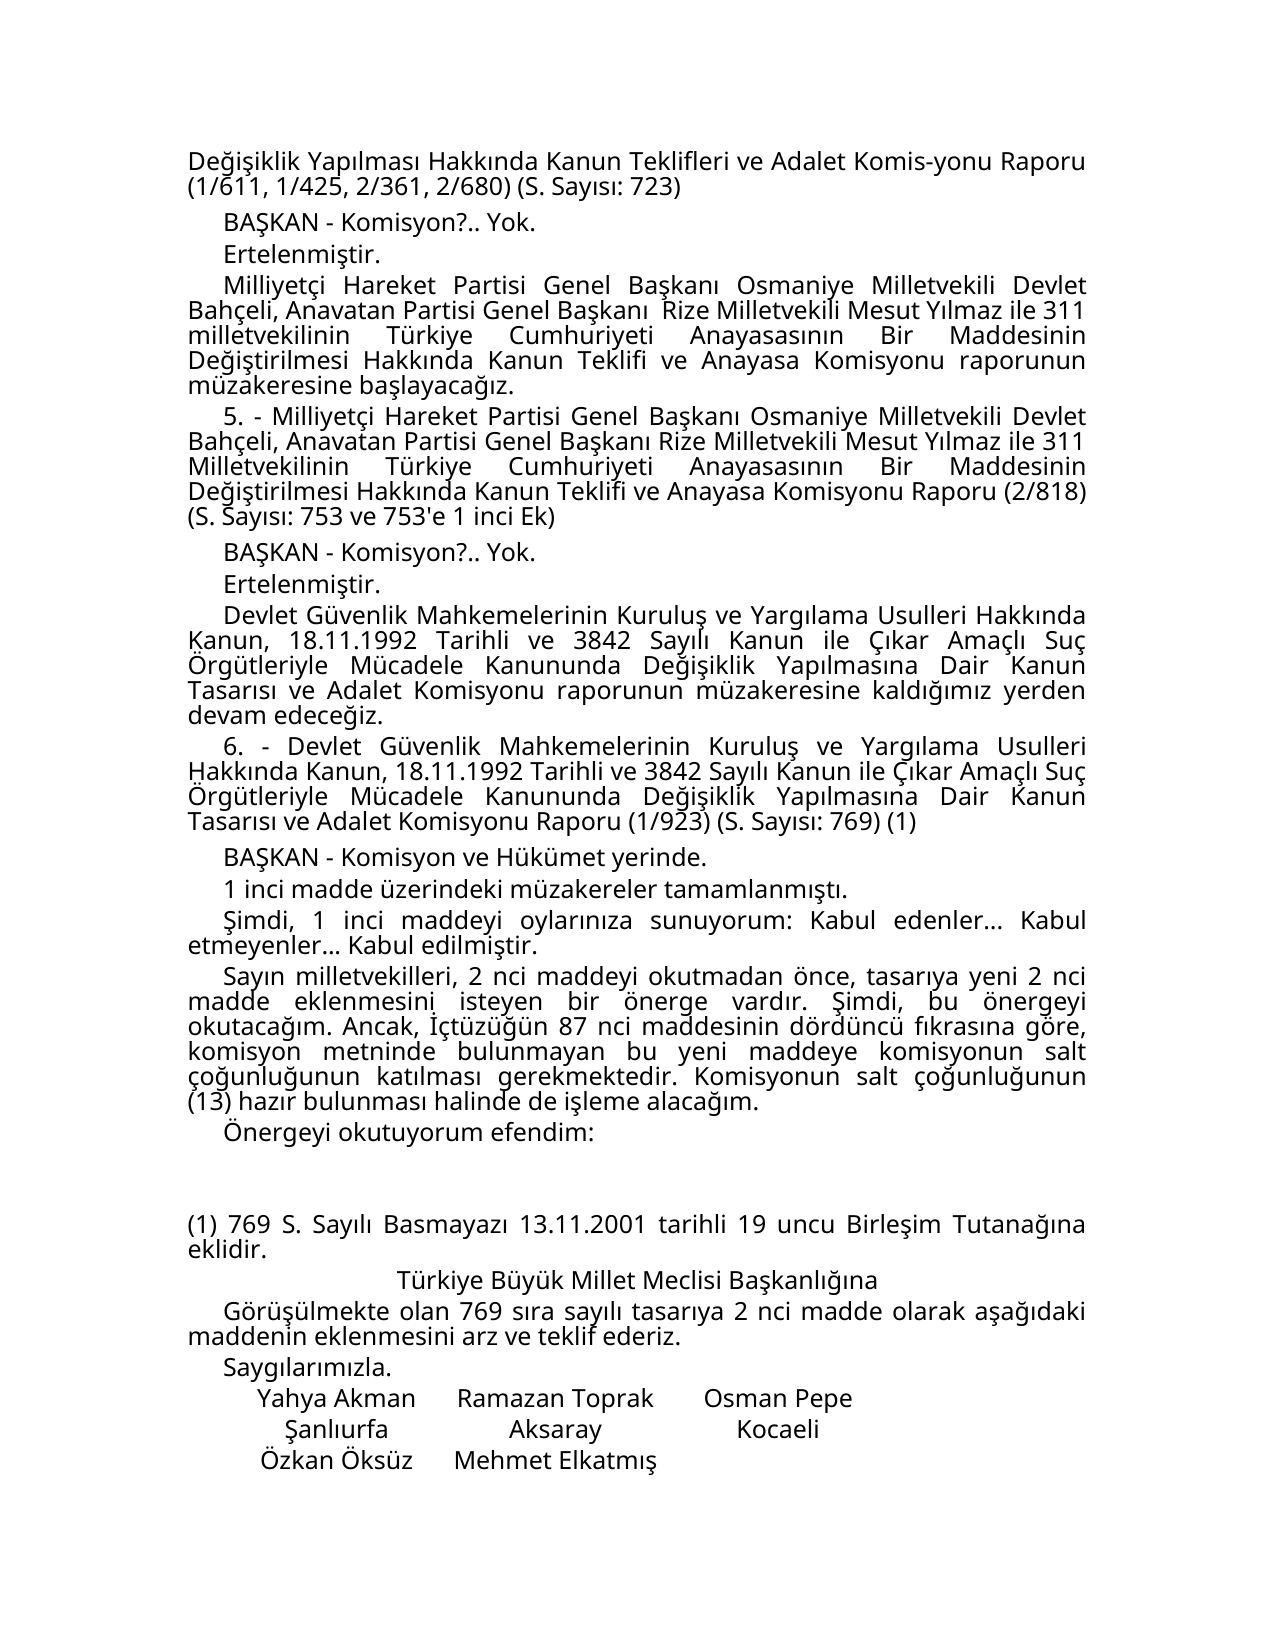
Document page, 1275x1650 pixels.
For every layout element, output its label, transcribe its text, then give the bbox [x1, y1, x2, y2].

text BAŞKAN - Komisyon?.. Yok. [187, 206, 1087, 237]
text Saygılarımızla. [187, 1357, 1087, 1382]
text Ertelenmiştir. [187, 243, 1087, 268]
text 5. - Milliyetçi Hareket Partisi Genel Başkanı Osmaniye Milletvekili Devlet Bahçeli, Anavatan Partisi Genel Başkanı Rize Milletvekili Mesut Yılmaz ile 311 Milletvekilinin Türkiye Cumhuriyeti Anayasasının Bir Maddesinin Değiştirilmesi Hakkında Kanun Teklifi ve Anayasa Komisyonu Raporu (2/818) (S. Sayısı: 753 ve 753'e 1 inci Ek) [187, 405, 1087, 530]
text 1 inci madde üzerindeki müzakereler tamamlanmıştı. [187, 878, 1087, 903]
text (1) 769 S. Sayılı Basmayazı 13.11.2001 tarihli 19 uncu Birleşim Tutanağına eklidir. [187, 1214, 1087, 1264]
text Şanlıurfa Aksaray Kocaeli [187, 1418, 1087, 1443]
text Önergeyi okutuyorum efendim: [187, 1121, 1087, 1146]
text Sayın milletvekilleri, 2 nci maddeyi okutmadan önce, tasarıya yeni 2 nci madde eklenmesini isteyen bir önerge vardır. Şimdi, bu önergeyi okutacağım. Ancak, İçtüzüğün 87 nci maddesinin dördüncü fıkrasına göre, komisyon metninde bulunmayan bu yeni maddeye komisyonun salt çoğunluğunun katılması gerekmektedir. Komisyonun salt çoğunluğunun (13) hazır bulunması halinde de işleme alacağım. [187, 965, 1087, 1115]
text Devlet Güvenlik Mahkemelerinin Kuruluş ve Yargılama Usulleri Hakkında Kanun, 18.11.1992 Tarihli ve 3842 Sayılı Kanun ile Çıkar Amaçlı Suç Örgütleriyle Mücadele Kanununda Değişiklik Yapılmasına Dair Kanun Tasarısı ve Adalet Komisyonu raporunun müzakeresine kaldığımız yerden devam edeceğiz. [187, 604, 1087, 729]
text Ertelenmiştir. [187, 573, 1087, 598]
text Şimdi, 1 inci maddeyi oylarınıza sunuyorum: Kabul edenler... Kabul etmeyenler... Kabul edilmiştir. [187, 909, 1087, 959]
text 6. - Devlet Güvenlik Mahkemelerinin Kuruluş ve Yargılama Usulleri Hakkında Kanun, 18.11.1992 Tarihli ve 3842 Sayılı Kanun ile Çıkar Amaçlı Suç Örgütleriyle Mücadele Kanununda Değişiklik Yapılmasına Dair Kanun Tasarısı ve Adalet Komisyonu Raporu (1/923) (S. Sayısı: 769) (1) [187, 735, 1087, 835]
text BAŞKAN - Komisyon?.. Yok. [187, 536, 1087, 567]
text Yahya Akman Ramazan Toprak Osman Pepe [187, 1387, 1087, 1412]
text Milliyetçi Hareket Partisi Genel Başkanı Osmaniye Milletvekili Devlet Bahçeli, Anavatan Partisi Genel Başkanı Rize Milletvekili Mesut Yılmaz ile 311 milletvekilinin Türkiye Cumhuriyeti Anayasasının Bir Maddesinin Değiştirilmesi Hakkında Kanun Teklifi ve Anayasa Komisyonu raporunun müzakeresine başlayacağız. [187, 274, 1087, 399]
text Görüşülmekte olan 769 sıra sayılı tasarıya 2 nci madde olarak aşağıdaki maddenin eklenmesini arz ve teklif ederiz. [187, 1301, 1087, 1351]
text BAŞKAN - Komisyon ve Hükümet yerinde. [187, 841, 1087, 872]
text Özkan Öksüz Mehmet Elkatmış [187, 1449, 1087, 1474]
text Türkiye Büyük Millet Meclisi Başkanlığına [187, 1270, 1087, 1295]
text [187, 150, 1087, 200]
